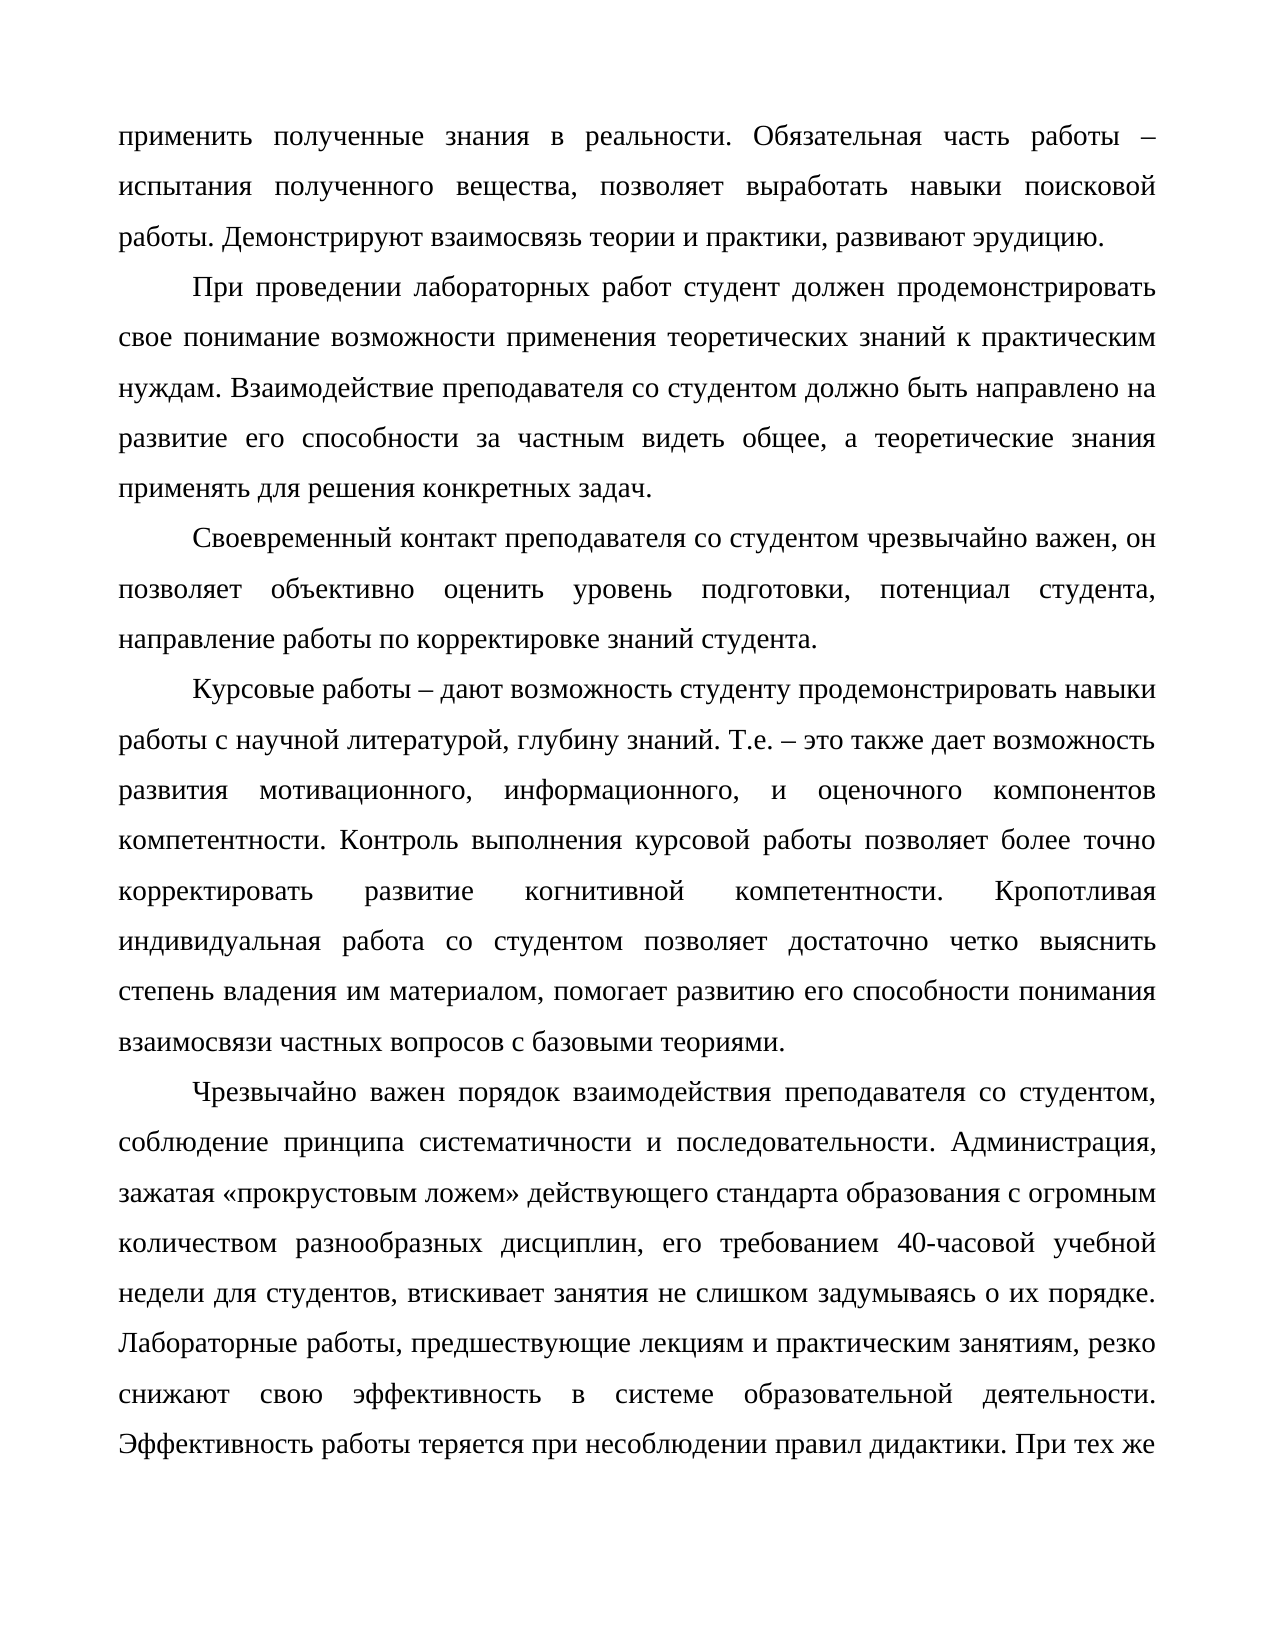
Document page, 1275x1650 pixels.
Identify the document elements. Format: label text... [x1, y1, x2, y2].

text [118, 118, 1157, 252]
text Своевременный контакт преподавателя со студентом чрезвычайно важен, он позволяет объективно оценить уровень подготовки, потенциал студента, направление работы по корректировке знаний студента. [118, 521, 1157, 655]
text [118, 1074, 1157, 1460]
text При проведении лабораторных работ студент должен продемонстрировать свое понимание возможности применения теоретических знаний к практическим нуждам. Взаимодействие преподавателя со студентом должно быть направлено на развитие его способности за частным видеть общее, а теоретические знания применять для решения конкретных задач. [118, 269, 1157, 504]
text Курсовые работы – дают возможность студенту продемонстрировать навыки работы с научной литературой, глубину знаний. Т.е. – это также дает возможность развития мотивационного, информационного, и оценочного компонентов компетентности. Контроль выполнения курсовой работы позволяет более точно корректировать развитие когнитивной компетентности. Кропотливая индивидуальная работа со студентом позволяет достаточно четко выяснить степень владения им материалом, помогает развитию его способности понимания взаимосвязи частных вопросов с базовыми теориями. [118, 672, 1157, 1057]
